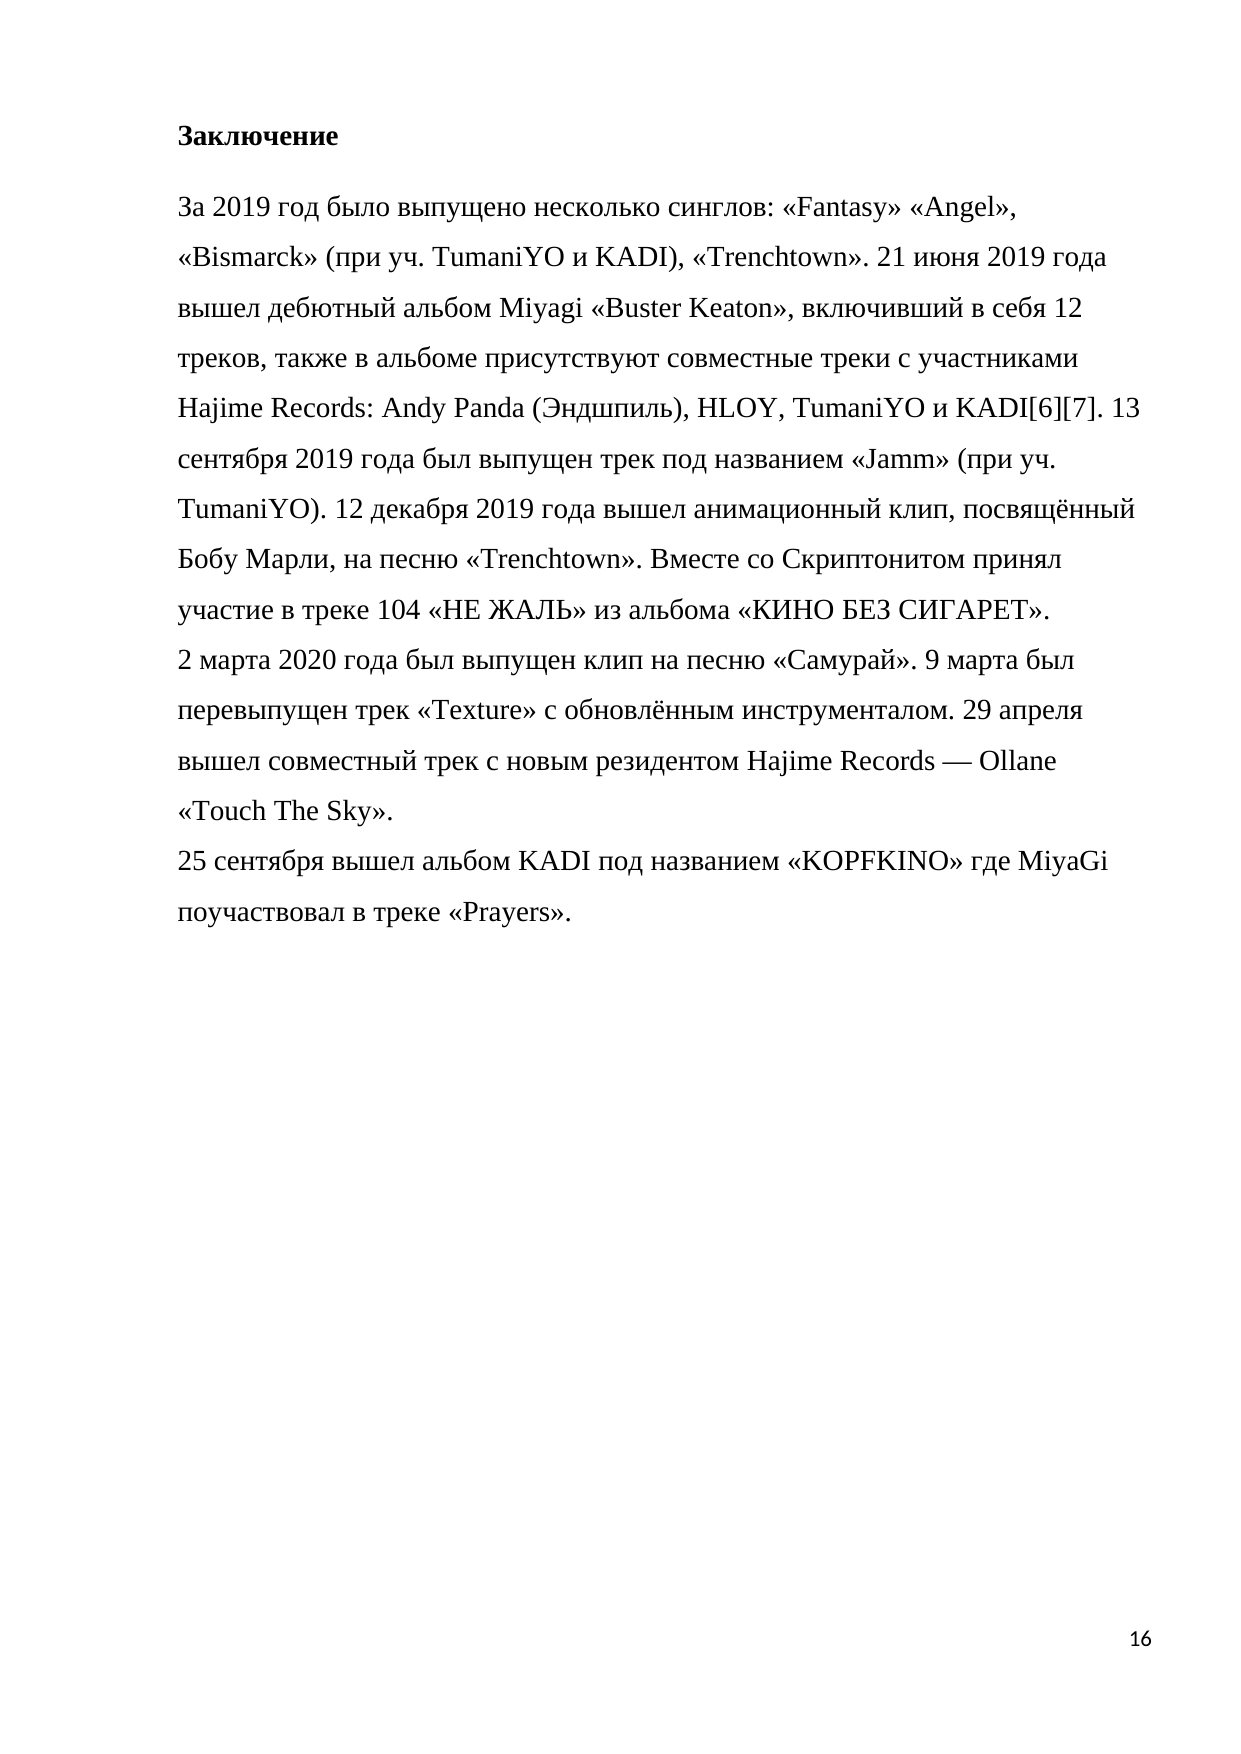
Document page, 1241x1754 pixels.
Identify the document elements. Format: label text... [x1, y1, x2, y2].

text За 2019 год было выпущено несколько синглов: «Fantasy» «Angel», «Bismarck» (при уч. TumaniYO и KADI), «Trenchtown». 21 июня 2019 года вышел дебютный альбом Miyagi «Buster Keaton», включивший в себя 12 треков, также в альбоме присутствуют совместные треки с участниками Hajime Records: Andy Panda (Эндшпиль), HLOY, TumaniYO и KADI[6][7]. 13 сентября 2019 года был выпущен трек под названием «Jamm» (при уч. TumaniYO). 12 декабря 2019 года вышел анимационный клип, посвящённый Бобу Марли, на песню «Trenchtown». Вместе со Скриптонитом принял участие в треке 104 «НЕ ЖАЛЬ» из альбома «КИНО БЕЗ СИГАРЕТ». 2 марта 2020 года был выпущен клип на песню «Самурай». 9 марта был перевыпущен трек «Texture» с обновлённым инструменталом. 29 апреля вышел совместный трек с новым резидентом Hajime Records — Ollane «Touch The Sky». 25 сентября вышел альбом KADI под названием «KOPFKINO» где MiyaGi поучаствовал в треке «Prayers». [177, 189, 1152, 927]
text Заключение [177, 118, 1152, 152]
